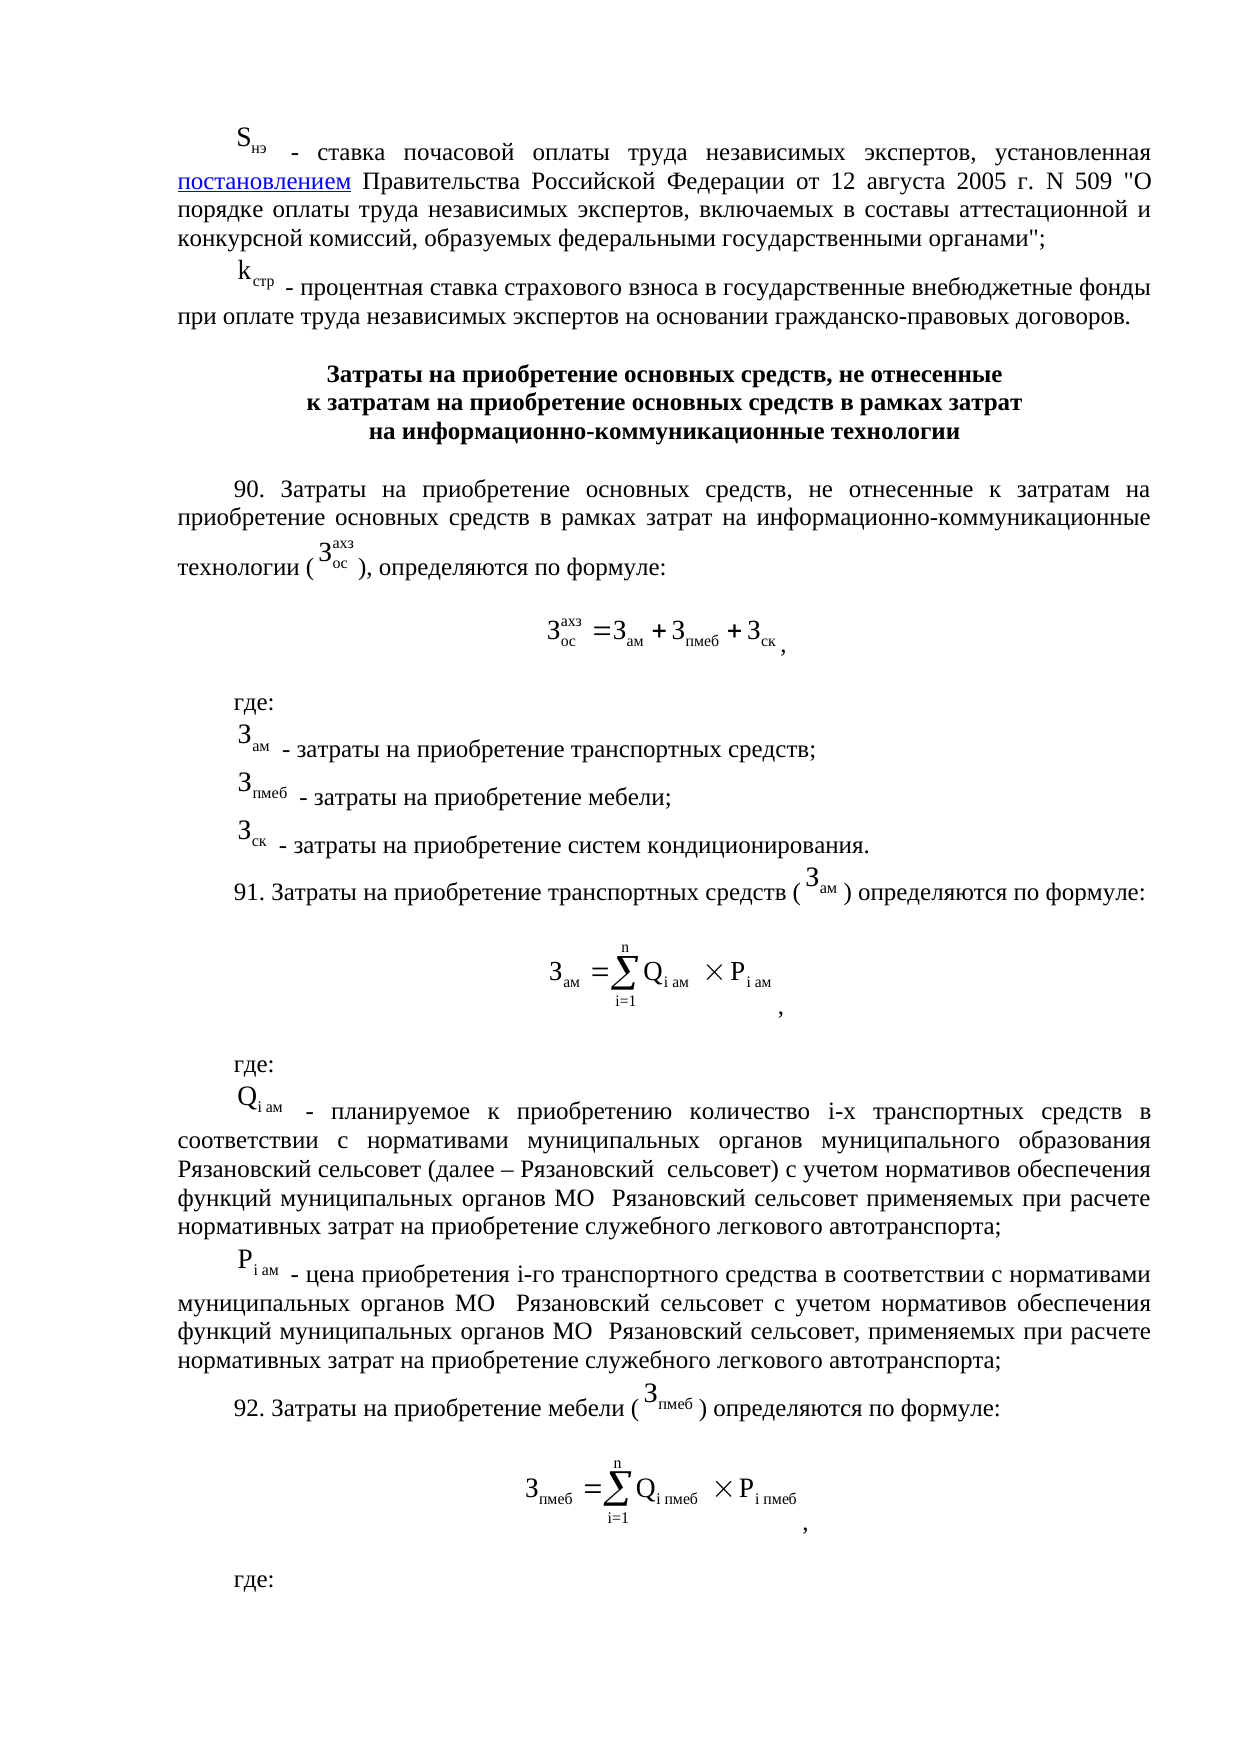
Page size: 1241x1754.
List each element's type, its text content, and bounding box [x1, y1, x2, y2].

text - процентная ставка страхового взноса в государственные внебюджетные фонды при оплате труда независимых экспертов на основании гражданско-правовых договоров. [177, 252, 1152, 330]
text где: [177, 687, 1152, 716]
text - затраты на приобретение мебели; [177, 763, 1152, 811]
text - затраты на приобретение систем кондиционирования. [177, 811, 1152, 858]
text - затраты на приобретение транспортных средств; [177, 716, 1152, 763]
text 92. Затраты на приобретение мебели () определяются по формуле: [177, 1374, 1152, 1422]
text к затратам на приобретение основных средств в рамках затрат [177, 387, 1152, 416]
text - цена приобретения i-го транспортного средства в соответствии с нормативами муниципальных органов МО Рязановский сельсовет с учетом нормативов обеспечения функций муниципальных органов МО Рязановский сельсовет, применяемых при расчете нормативных затрат на приобретение служебного легкового автотранспорта; [177, 1240, 1152, 1374]
text где: [177, 1564, 1152, 1593]
text 90. Затраты на приобретение основных средств, не отнесенные к затратам на приобретение основных средств в рамках затрат на информационно-коммуникационные технологии (), определяются по формуле: [177, 474, 1152, 580]
text 91. Затраты на приобретение транспортных средств () определяются по формуле: [177, 858, 1152, 906]
text где: [177, 1049, 1152, 1077]
text , [177, 609, 1152, 658]
text на информационно-коммуникационные технологии [177, 416, 1152, 445]
text , [177, 935, 1152, 1020]
text - ставка почасовой оплаты труда независимых экспертов, установленная постановлением Правительства Российской Федерации от 12 августа 2005 г. N 509 "О порядке оплаты труда независимых экспертов, включаемых в составы аттестационной и конкурсной комиссий, образуемых федеральными государственными органами"; [177, 118, 1152, 252]
text - планируемое к приобретению количество i-х транспортных средств в соответствии с нормативами муниципальных органов муниципального образования Рязановский сельсовет (далее – Рязановский сельсовет) с учетом нормативов обеспечения функций муниципальных органов МО Рязановский сельсовет применяемых при расчете нормативных затрат на приобретение служебного легкового автотранспорта; [177, 1077, 1152, 1240]
text Затраты на приобретение основных средств, не отнесенные [177, 359, 1152, 387]
text , [177, 1450, 1152, 1535]
